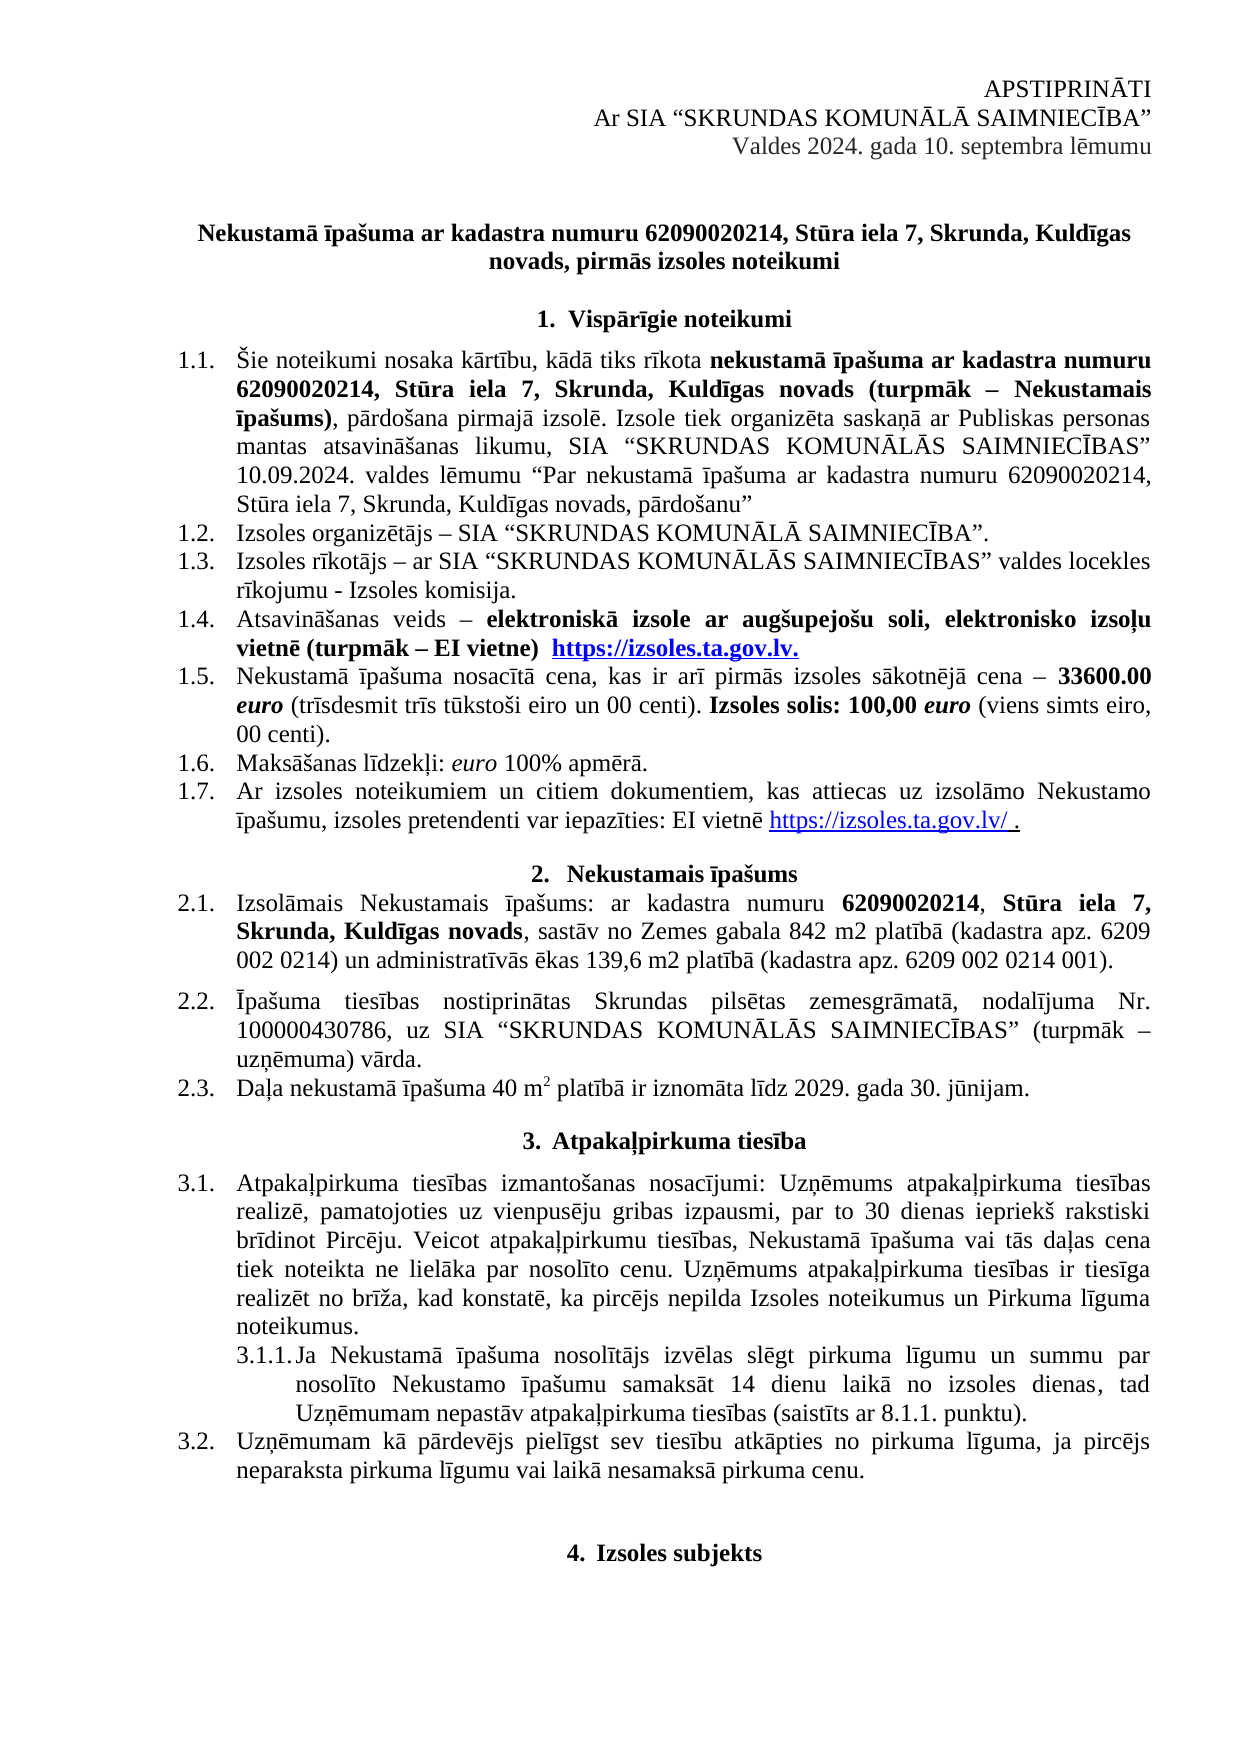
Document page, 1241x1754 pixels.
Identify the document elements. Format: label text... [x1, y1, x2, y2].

list Daļa nekustamā īpašuma 40 m2 platībā ir iznomāta līdz 2029. gada 30. jūnijam. [177, 1073, 1152, 1101]
list Šie noteikumi nosaka kārtību, kādā tiks rīkota nekustamā īpašuma ar kadastra numuru 62090020214, Stūra iela 7, Skrunda, Kuldīgas novads (turpmāk – Nekustamais īpašums), pārdošana pirmajā izsolē. Izsole tiek organizēta saskaņā ar Publiskas personas mantas atsavināšanas likumu, SIA “SKRUNDAS KOMUNĀLĀS SAIMNIECĪBAS” 10.09.2024. valdes lēmumu “Par nekustamā īpašuma ar kadastra numuru 62090020214, Stūra iela 7, Skrunda, Kuldīgas novads, pārdošanu” [177, 345, 1152, 518]
list Izsolāmais Nekustamais īpašums: ar kadastra numuru 62090020214, Stūra iela 7, Skrunda, Kuldīgas novads, sastāv no Zemes gabala 842 m2 platībā (kadastra apz. 6209 002 0214) un administratīvās ēkas 139,6 m2 platībā (kadastra apz. 6209 002 0214 001). [177, 888, 1152, 974]
list 1. Vispārīgie noteikumi [177, 304, 1152, 333]
text APSTIPRINĀTI [177, 74, 1152, 103]
text Valdes 2024. gada 10. septembra lēmumu [177, 131, 1152, 160]
list Uzņēmumam kā pārdevējs pielīgst sev tiesību atkāpties no pirkuma līguma, ja pircējs neparaksta pirkuma līgumu vai laikā nesamaksā pirkuma cenu. [177, 1426, 1152, 1484]
list Maksāšanas līdzekļi: euro 100% apmērā. [177, 748, 1152, 776]
list Nekustamā īpašuma nosacītā cena, kas ir arī pirmās izsoles sākotnējā cena – 33600.00 euro (trīsdesmit trīs tūkstoši eiro un 00 centi). Izsoles solis: 100,00 euro (viens simts eiro, 00 centi). [177, 661, 1152, 748]
list Īpašuma tiesības nostiprinātas Skrundas pilsētas zemesgrāmatā, nodalījuma Nr. 100000430786, uz SIA “SKRUNDAS KOMUNĀLĀS SAIMNIECĪBAS” (turpmāk – uzņēmuma) vārda. [177, 986, 1152, 1073]
list Izsoles rīkotājs – ar SIA “SKRUNDAS KOMUNĀLĀS SAIMNIECĪBAS” valdes locekles rīkojumu - Izsoles komisija. [177, 546, 1152, 604]
list Atpakaļpirkuma tiesības izmantošanas nosacījumi: Uzņēmums atpakaļpirkuma tiesības realizē, pamatojoties uz vienpusēju gribas izpausmi, par to 30 dienas iepriekš rakstiski brīdinot Pircēju. Veicot atpakaļpirkumu tiesības, Nekustamā īpašuma vai tās daļas cena tiek noteikta ne lielāka par nosolīto cenu. Uzņēmums atpakaļpirkuma tiesības ir tiesīga realizēt no brīža, kad konstatē, ka pircējs nepilda Izsoles noteikumus un Pirkuma līguma noteikumus. [177, 1168, 1152, 1340]
text Ar SIA “SKRUNDAS KOMUNĀLĀ SAIMNIECĪBA” [177, 103, 1152, 131]
list Ja Nekustamā īpašuma nosolītājs izvēlas slēgt pirkuma līgumu un summu par nosolīto Nekustamo īpašumu samaksāt 14 dienu laikā no izsoles dienas, tad Uzņēmumam nepastāv atpakaļpirkuma tiesības (saistīts ar 8.1.1. punktu). [236, 1340, 1150, 1426]
list Atsavināšanas veids – elektroniskā izsole ar augšupejošu soli, elektronisko izsoļu vietnē (turpmāk – EI vietne) https://izsoles.ta.gov.lv. [177, 604, 1152, 661]
list Izsoles subjekts [177, 1538, 1152, 1566]
list Atpakaļpirkuma tiesība [177, 1126, 1152, 1155]
text Nekustamā īpašuma ar kadastra numuru 62090020214, Stūra iela 7, Skrunda, Kuldīgas novads, pirmās izsoles noteikumi [177, 218, 1152, 275]
list Izsoles organizētājs – SIA “SKRUNDAS KOMUNĀLĀ SAIMNIECĪBA”. [177, 518, 1152, 546]
list Nekustamais īpašums [177, 859, 1152, 888]
list Ar izsoles noteikumiem un citiem dokumentiem, kas attiecas uz izsolāmo Nekustamo īpašumu, izsoles pretendenti var iepazīties: EI vietnē https://izsoles.ta.gov.lv/ . [177, 776, 1152, 834]
